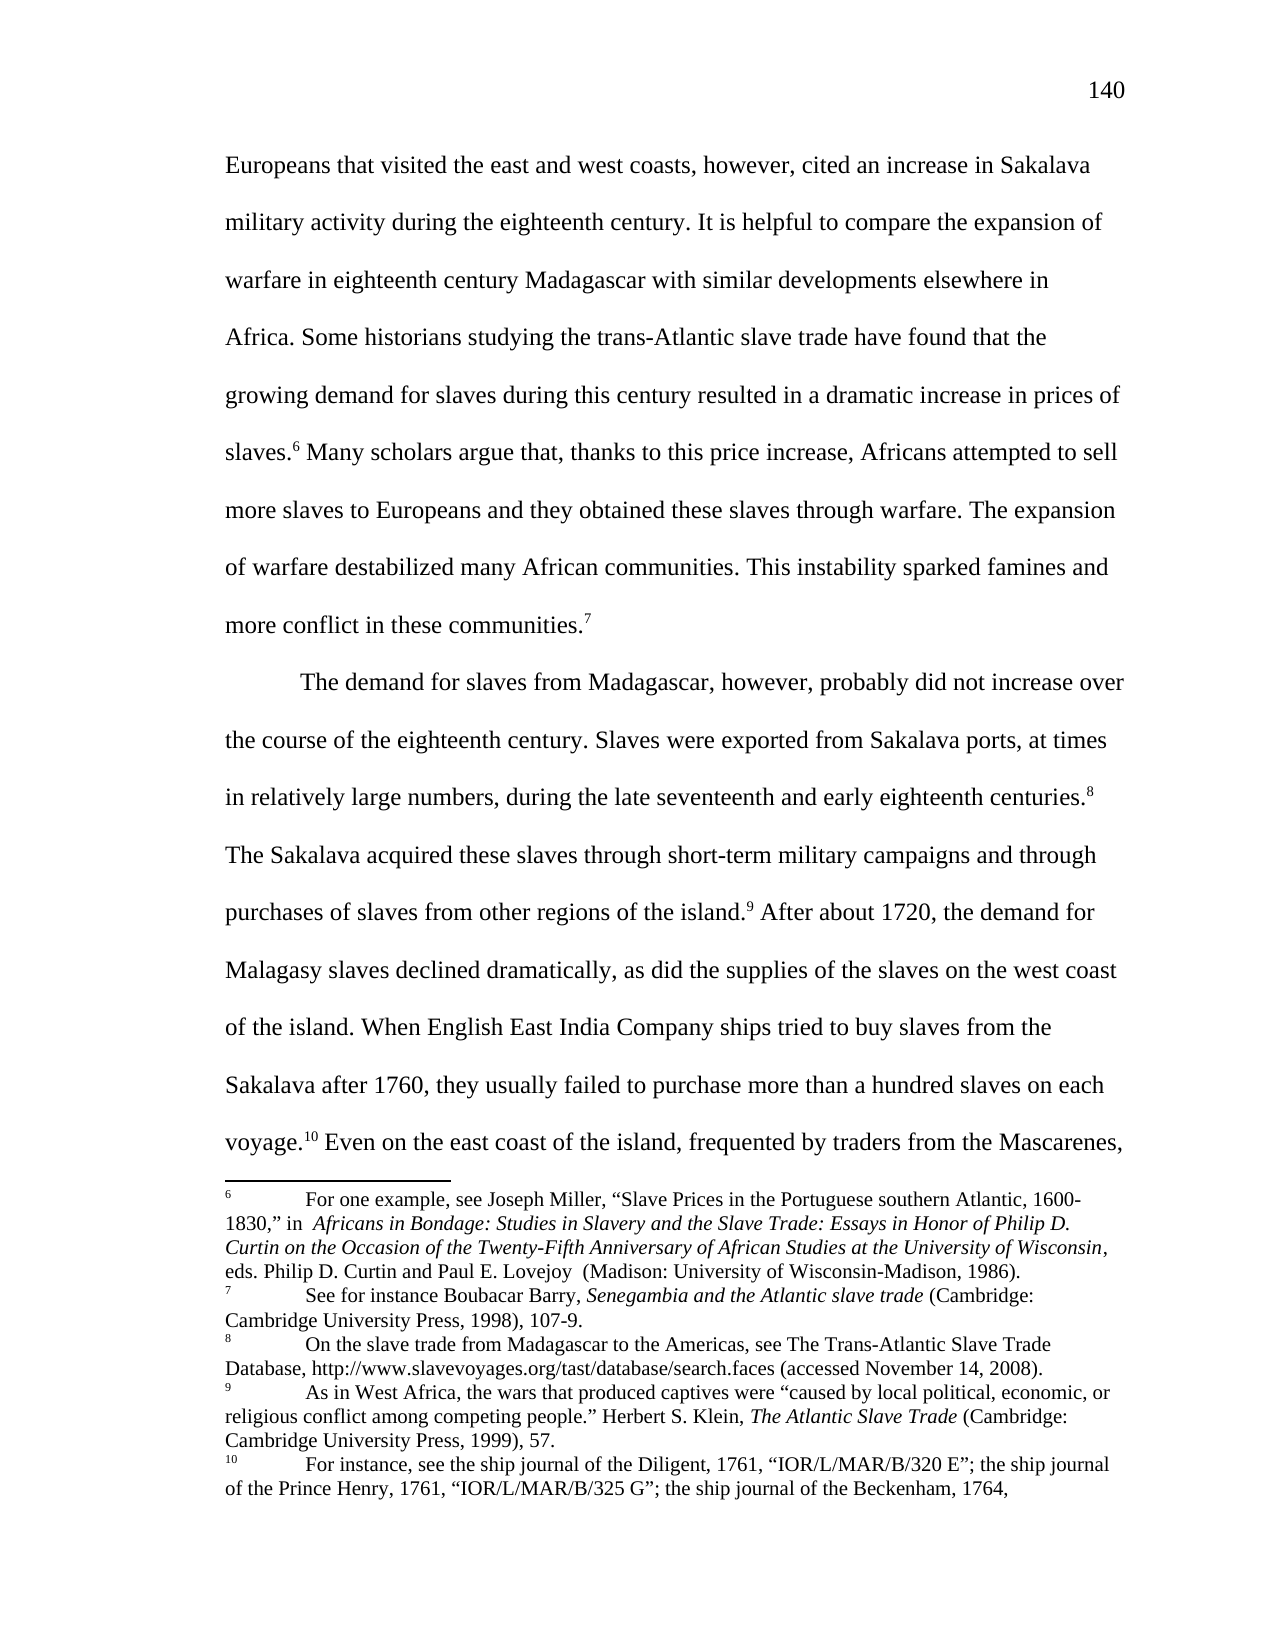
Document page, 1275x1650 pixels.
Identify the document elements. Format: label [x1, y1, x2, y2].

text [225, 667, 1125, 1156]
text [225, 150, 1125, 639]
